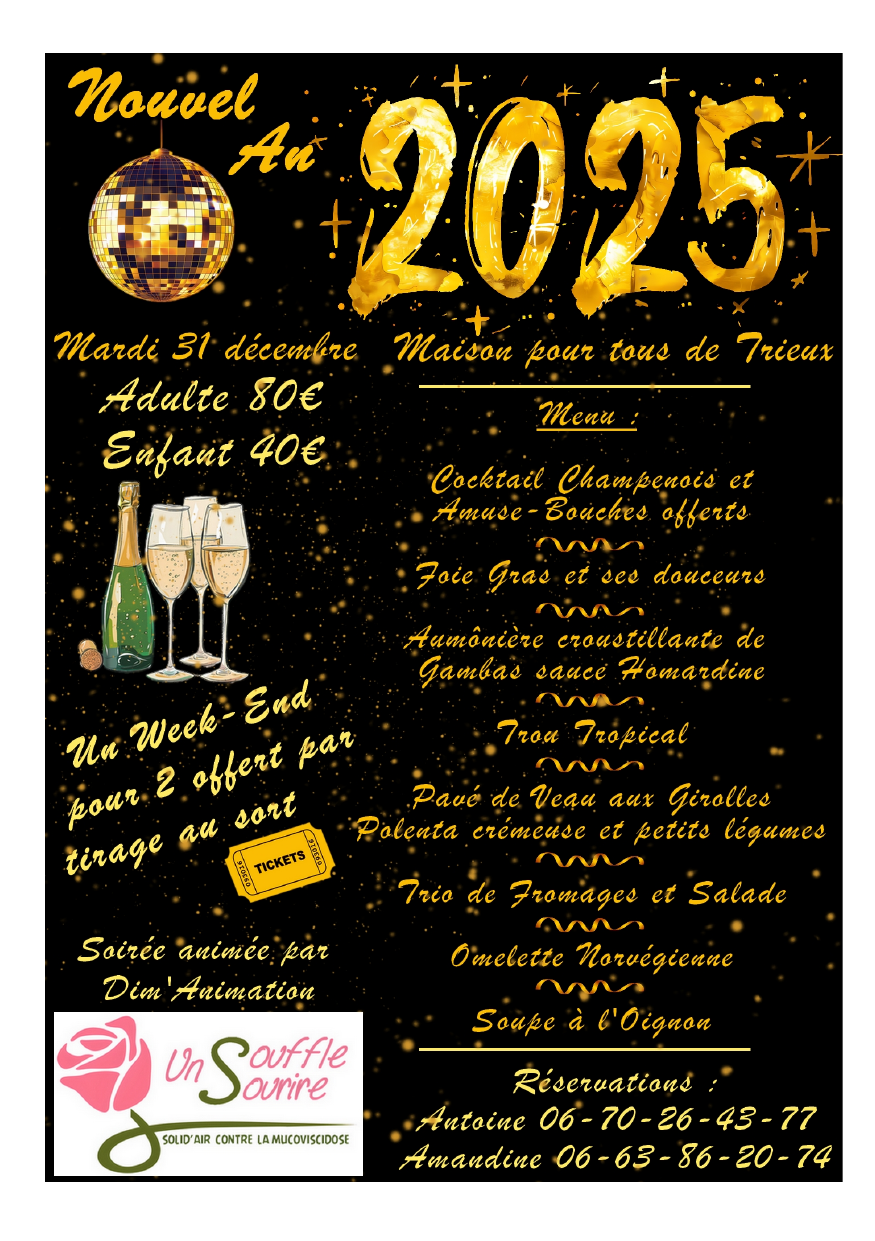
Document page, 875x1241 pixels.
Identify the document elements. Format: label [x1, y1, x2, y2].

picture [45, 53, 843, 1182]
